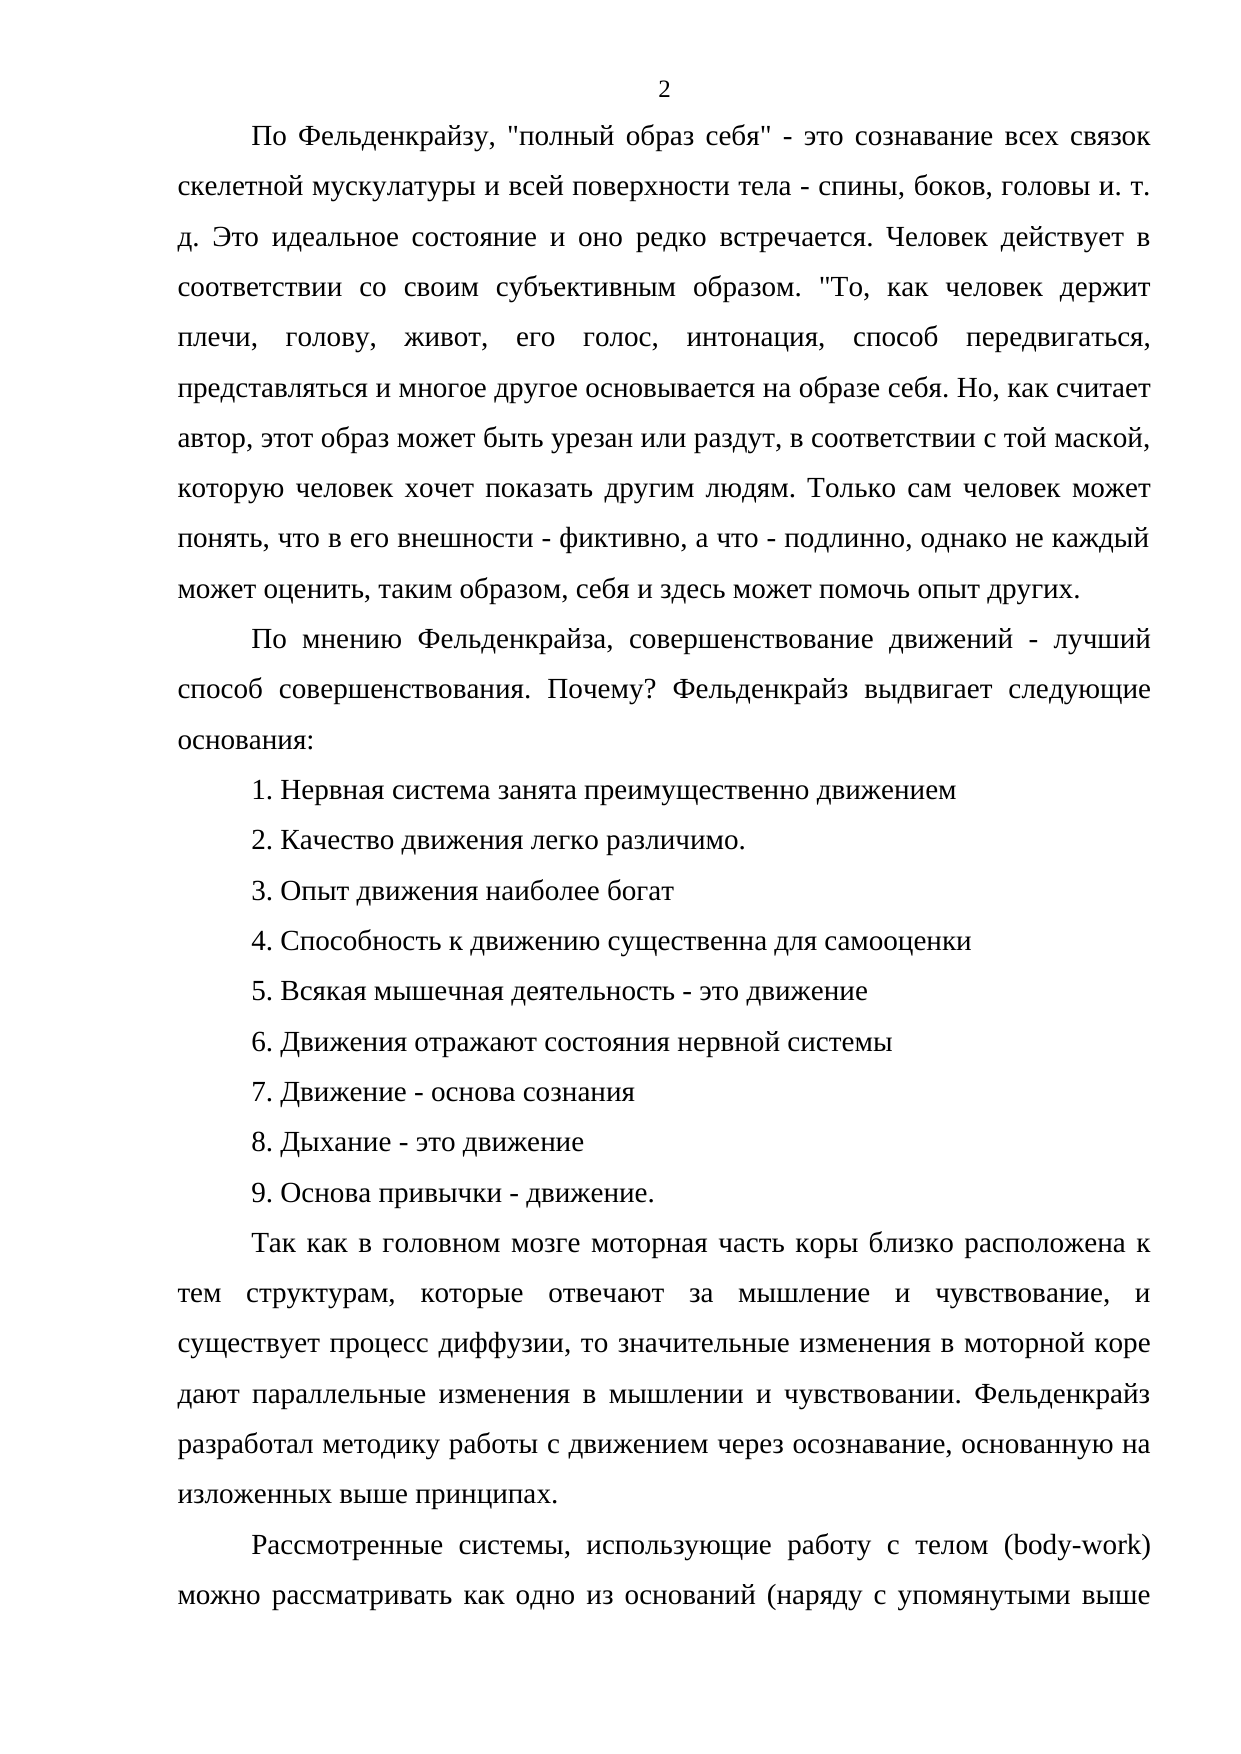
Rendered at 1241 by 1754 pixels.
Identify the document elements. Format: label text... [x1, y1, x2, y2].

text 9. Основа привычки - движение. [177, 1175, 1152, 1208]
text Так как в головном мозге моторная часть коры близко расположена к тем структурам, которые отвечают за мышление и чувствование, и существует процесс диффузии, то значительные изменения в моторной коре дают параллельные изменения в мышлении и чувствовании. Фельденкрайз разработал методику работы с движением через осознавание, основанную на изложенных выше принципах. [177, 1225, 1152, 1510]
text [177, 1527, 1152, 1611]
text 2. Качество движения легко различимо. [177, 822, 1152, 856]
text По мнению Фельденкрайза, совершенствование движений - лучший способ совершенствования. Почему? Фельденкрайз выдвигает следующие основания: [177, 621, 1152, 755]
text 5. Всякая мышечная деятельность - это движение [177, 973, 1152, 1007]
text 4. Способность к движению существенна для самооценки [177, 923, 1152, 957]
text 3. Опыт движения наиболее богат [177, 873, 1152, 906]
text 1. Нервная система занята преимущественно движением [177, 772, 1152, 806]
text По Фельденкрайзу, "полный образ себя" - это сознавание всех связок скелетной мускулатуры и всей поверхности тела - спины, боков, головы и. т. д. Это идеальное состояние и оно редко встречается. Человек действует в соответствии со своим субъективным образом. "То, как человек держит плечи, голову, живот, его голос, интонация, способ передвигаться, представляться и многое другое основывается на образе себя. Но, как считает автор, этот образ может быть урезан или раздут, в соответствии с той маской, которую человек хочет показать другим людям. Только сам человек может понять, что в его внешности - фиктивно, а что - подлинно, однако не каждый может оценить, таким образом, себя и здесь может помочь опыт других. [177, 118, 1152, 604]
text 7. Движение - основа сознания [177, 1074, 1152, 1108]
text 6. Движения отражают состояния нервной системы [177, 1024, 1152, 1057]
text 8. Дыхание - это движение [177, 1124, 1152, 1158]
